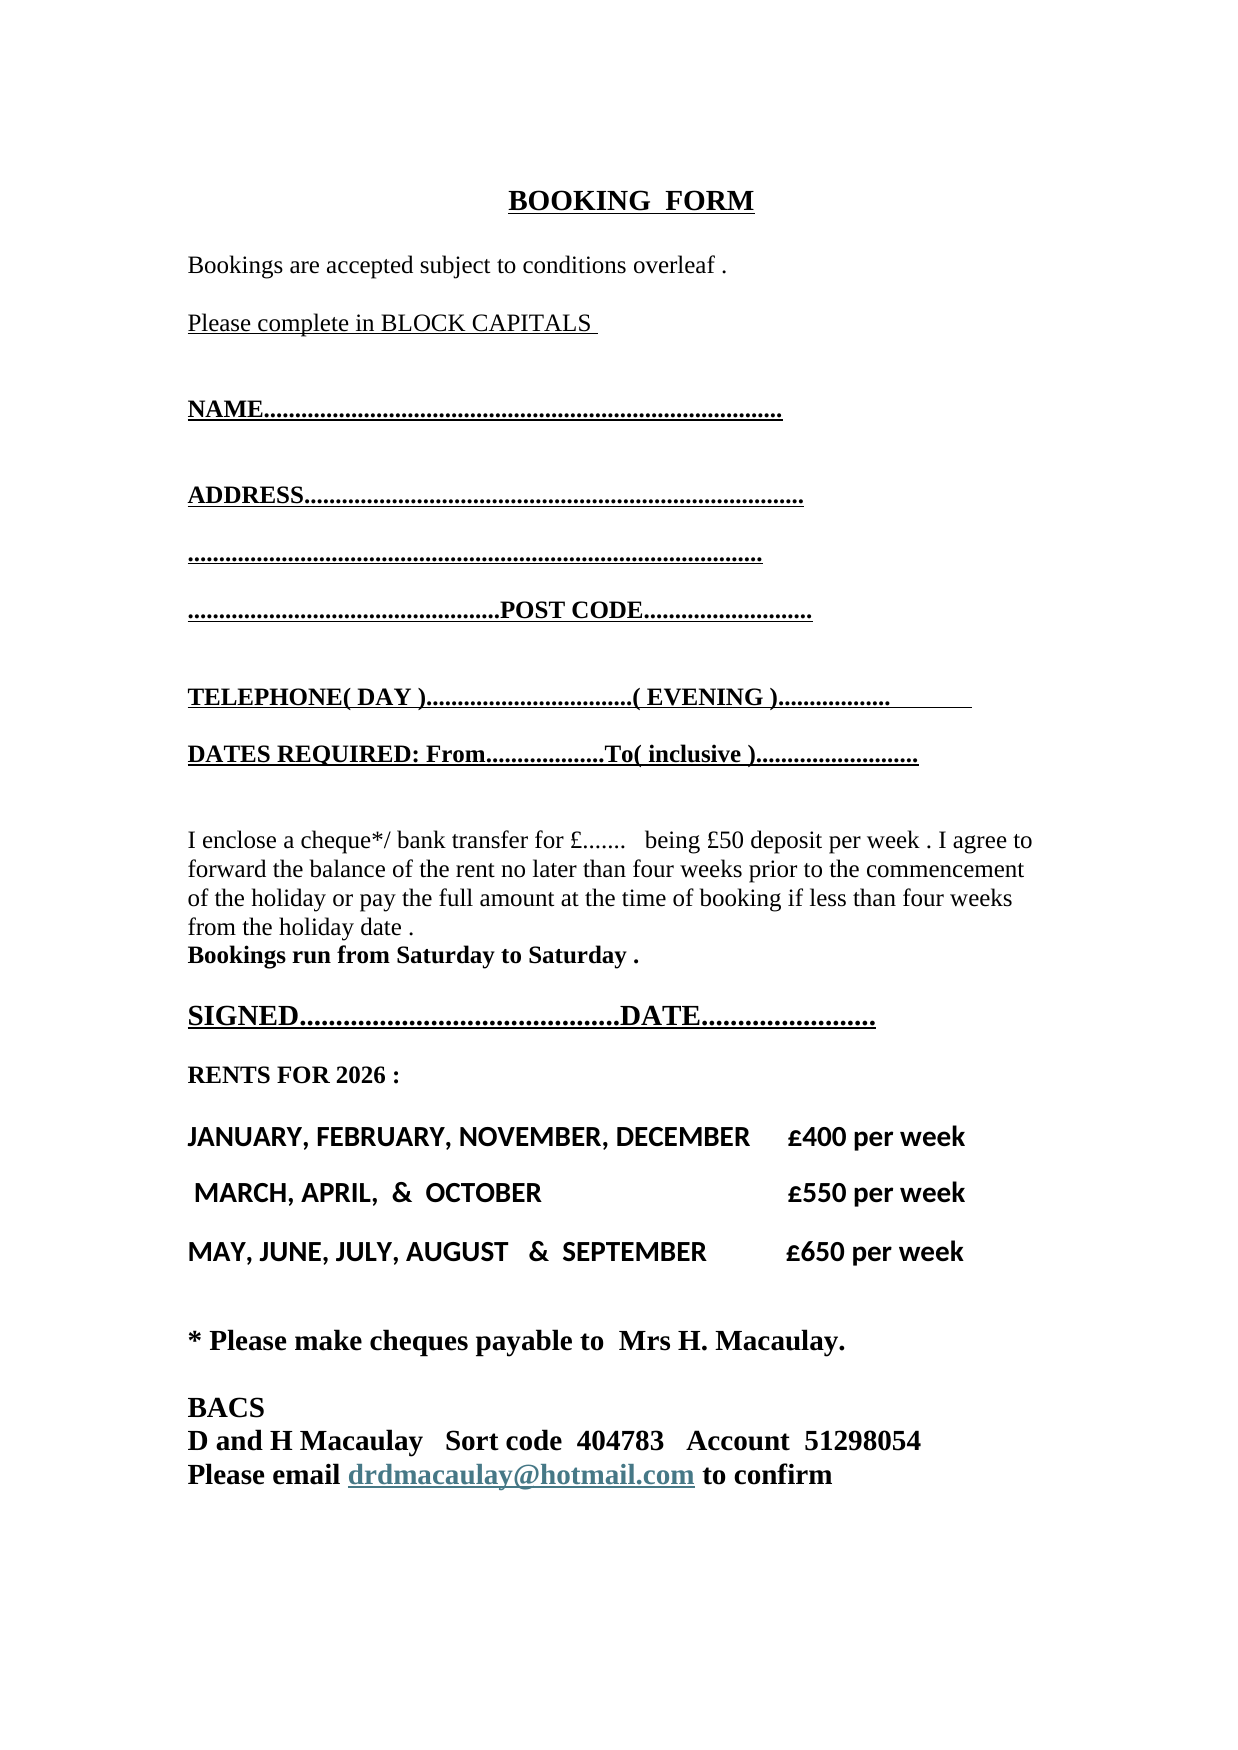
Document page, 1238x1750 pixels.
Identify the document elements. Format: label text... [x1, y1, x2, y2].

text RENTS FOR 2026 : [187, 1060, 1050, 1089]
text DATES REQUIRED: From...................To( inclusive ).......................... [187, 739, 1050, 768]
text ..................................................POST CODE........................... [187, 596, 1050, 624]
text MARCH, APRIL, & OCTOBER £550 per week [187, 1174, 1050, 1210]
text ADDRESS................................................................................ [187, 481, 1050, 509]
text JANUARY, FEBRUARY, NOVEMBER, DECEMBER £400 per week [187, 1118, 1050, 1153]
text Please complete in BLOCK CAPITALS [187, 308, 1050, 337]
text BACS [187, 1390, 1050, 1423]
text TELEPHONE( DAY ).................................( EVENING ).................. [187, 682, 1050, 711]
text Please email drdmacaulay@hotmail.com to confirm [187, 1457, 1050, 1490]
text BOOKING FORM [187, 183, 1050, 217]
text I enclose a cheque*/ bank transfer for £....... being £50 deposit per week . I agree to forward the balance of the rent no later than four weeks prior to the commencement of the holiday or pay the full amount at the time of booking if less than four weeks from the holiday date . [187, 826, 1050, 941]
text Bookings are accepted subject to conditions overleaf . [187, 251, 1050, 279]
text Bookings run from Saturday to Saturday . [187, 941, 1050, 969]
text D and H Macaulay Sort code 404783 Account 51298054 [187, 1423, 1050, 1457]
text * Please make cheques payable to Mrs H. Macaulay. [187, 1323, 1050, 1356]
text SIGNED............................................DATE........................ [187, 998, 1050, 1032]
text NAME................................................................................... [187, 394, 1050, 423]
text MAY, JUNE, JULY, AUGUST & SEPTEMBER £650 per week [187, 1231, 1050, 1268]
text ............................................................................................ [187, 538, 1050, 567]
